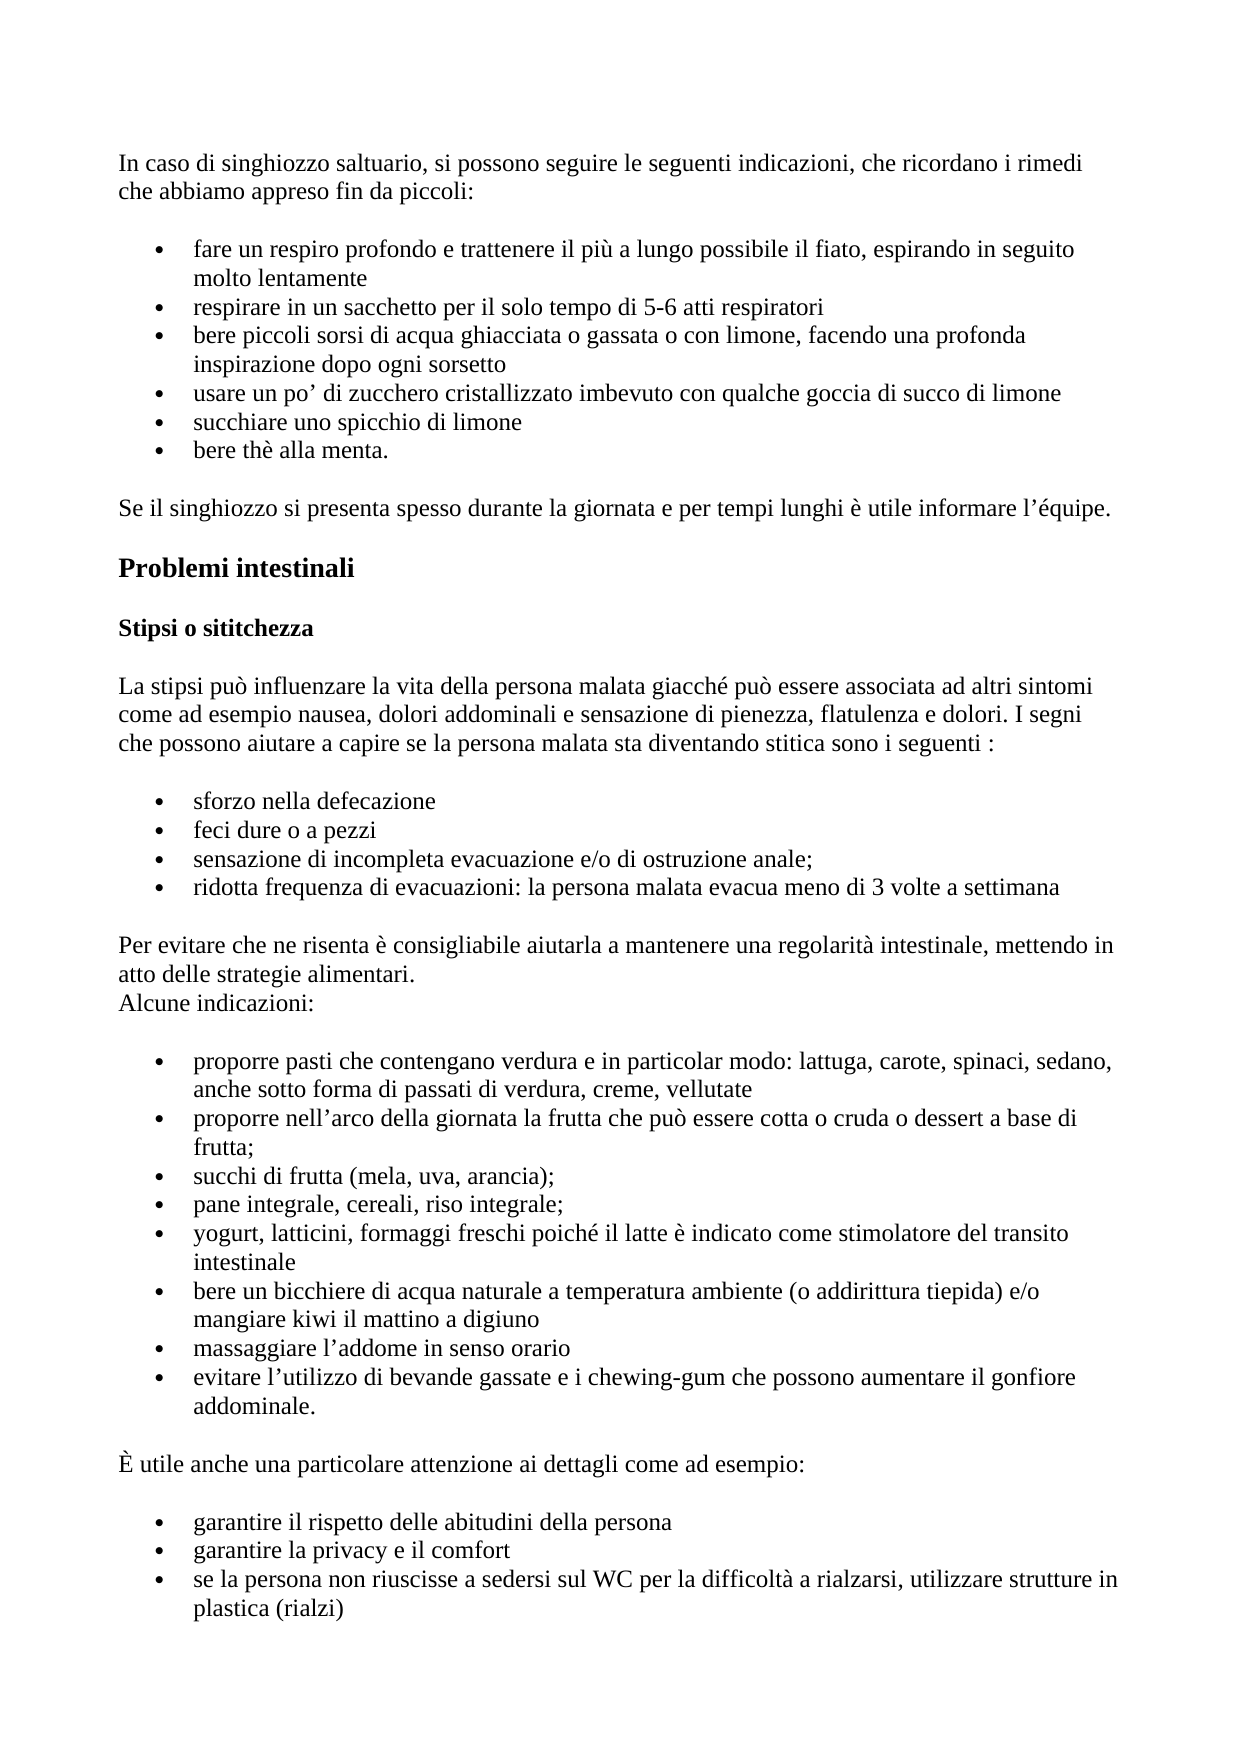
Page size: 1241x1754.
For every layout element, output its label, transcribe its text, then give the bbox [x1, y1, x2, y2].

list bere thè alla menta. [156, 436, 1122, 464]
list respirare in un sacchetto per il solo tempo di 5-6 atti respiratori [156, 292, 1122, 321]
text Stipsi o sititchezza [118, 613, 1122, 642]
list succhiare uno spicchio di limone [156, 407, 1122, 436]
list succhi di frutta (mela, uva, arancia); [156, 1161, 1122, 1189]
list bere piccoli sorsi di acqua ghiacciata o gassata o con limone, facendo una profonda inspirazione dopo ogni sorsetto [156, 321, 1122, 378]
list evitare l’utilizzo di bevande gassate e i chewing-gum che possono aumentare il gonfiore addominale. [156, 1362, 1122, 1419]
text Problemi intestinali [118, 551, 1122, 584]
text La stipsi può influenzare la vita della persona malata giacché può essere associata ad altri sintomi come ad esempio nausea, dolori addominali e sensazione di pienezza, flatulenza e dolori. I segni che possono aiutare a capire se la persona malata sta diventando stitica sono i seguenti : [118, 671, 1122, 757]
list garantire la privacy e il comfort [156, 1535, 1122, 1564]
list se la persona non riuscisse a sedersi sul WC per la difficoltà a rialzarsi, utilizzare strutture in plastica (rialzi) [156, 1564, 1122, 1622]
list feci dure o a pezzi [156, 815, 1122, 844]
list fare un respiro profondo e trattenere il più a lungo possibile il fiato, espirando in seguito molto lentamente [156, 234, 1122, 292]
list garantire il rispetto delle abitudini della persona [156, 1507, 1122, 1535]
list ridotta frequenza di evacuazioni: la persona malata evacua meno di 3 volte a settimana [156, 872, 1122, 901]
text Per evitare che ne risenta è consigliabile aiutarla a mantenere una regolarità intestinale, mettendo in atto delle strategie alimentari. Alcune indicazioni: [118, 930, 1122, 1017]
list proporre nell’arco della giornata la frutta che può essere cotta o cruda o dessert a base di frutta; [156, 1103, 1122, 1161]
list yogurt, latticini, formaggi freschi poiché il latte è indicato come stimolatore del transito intestinale [156, 1218, 1122, 1276]
text È utile anche una particolare attenzione ai dettagli come ad esempio: [118, 1449, 1122, 1477]
list pane integrale, cereali, riso integrale; [156, 1189, 1122, 1218]
list sforzo nella defecazione [156, 786, 1122, 815]
text In caso di singhiozzo saltuario, si possono seguire le seguenti indicazioni, che ricordano i rimedi che abbiamo appreso fin da piccoli: [118, 148, 1122, 205]
list massaggiare l’addome in senso orario [156, 1333, 1122, 1362]
list sensazione di incompleta evacuazione e/o di ostruzione anale; [156, 844, 1122, 872]
list bere un bicchiere di acqua naturale a temperatura ambiente (o addirittura tiepida) e/o mangiare kiwi il mattino a digiuno [156, 1276, 1122, 1333]
list proporre pasti che contengano verdura e in particolar modo: lattuga, carote, spinaci, sedano, anche sotto forma di passati di verdura, creme, vellutate [156, 1046, 1122, 1103]
text Se il singhiozzo si presenta spesso durante la giornata e per tempi lunghi è utile informare l’équipe. [118, 493, 1122, 522]
list usare un po’ di zucchero cristallizzato imbevuto con qualche goccia di succo di limone [156, 378, 1122, 407]
